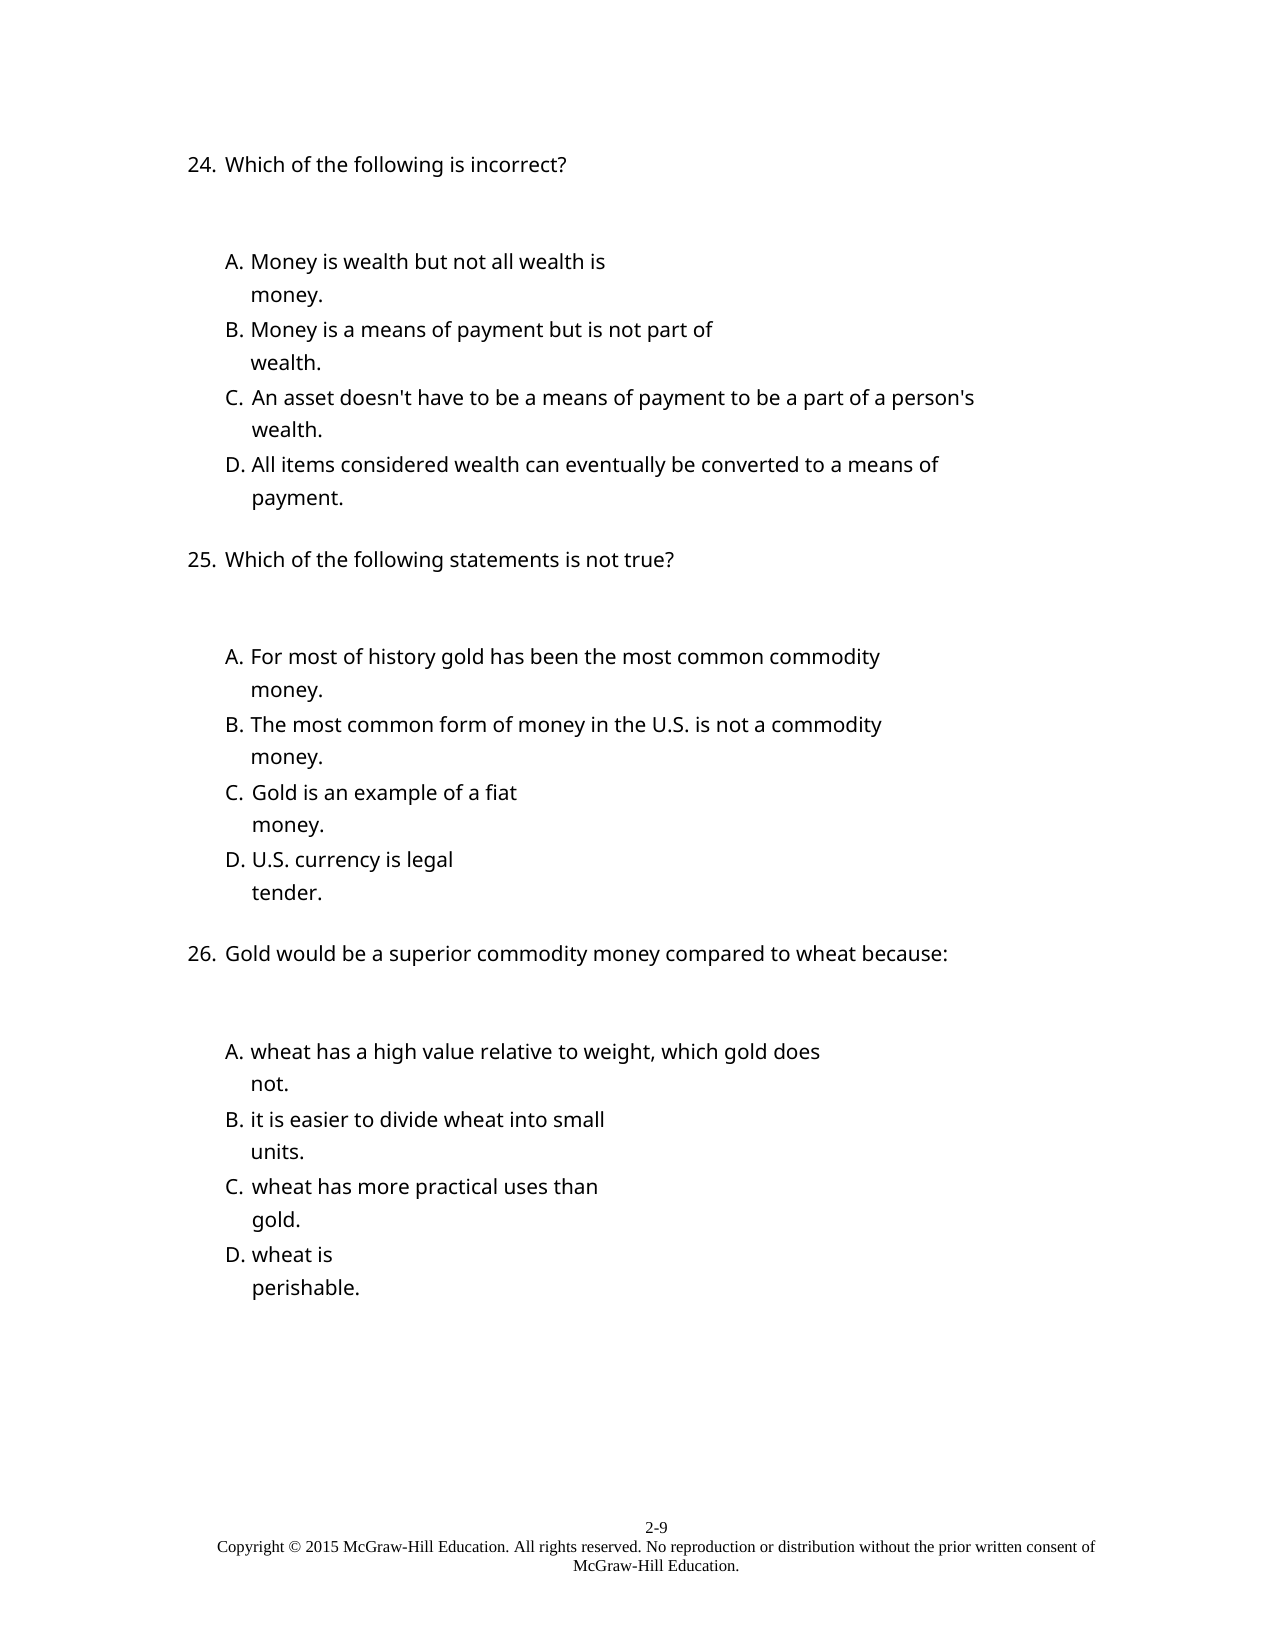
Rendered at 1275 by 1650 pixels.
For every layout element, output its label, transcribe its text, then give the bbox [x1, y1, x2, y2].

table_header 26. [188, 940, 225, 1305]
table_header 25. [188, 545, 225, 910]
table_header Gold would be a superior commodity money compared to wheat because: [225, 940, 1125, 1305]
table_header Which of the following is incorrect? [225, 150, 1125, 516]
table_header 24. [188, 150, 225, 516]
table_header Which of the following statements is not true? [225, 545, 1125, 910]
